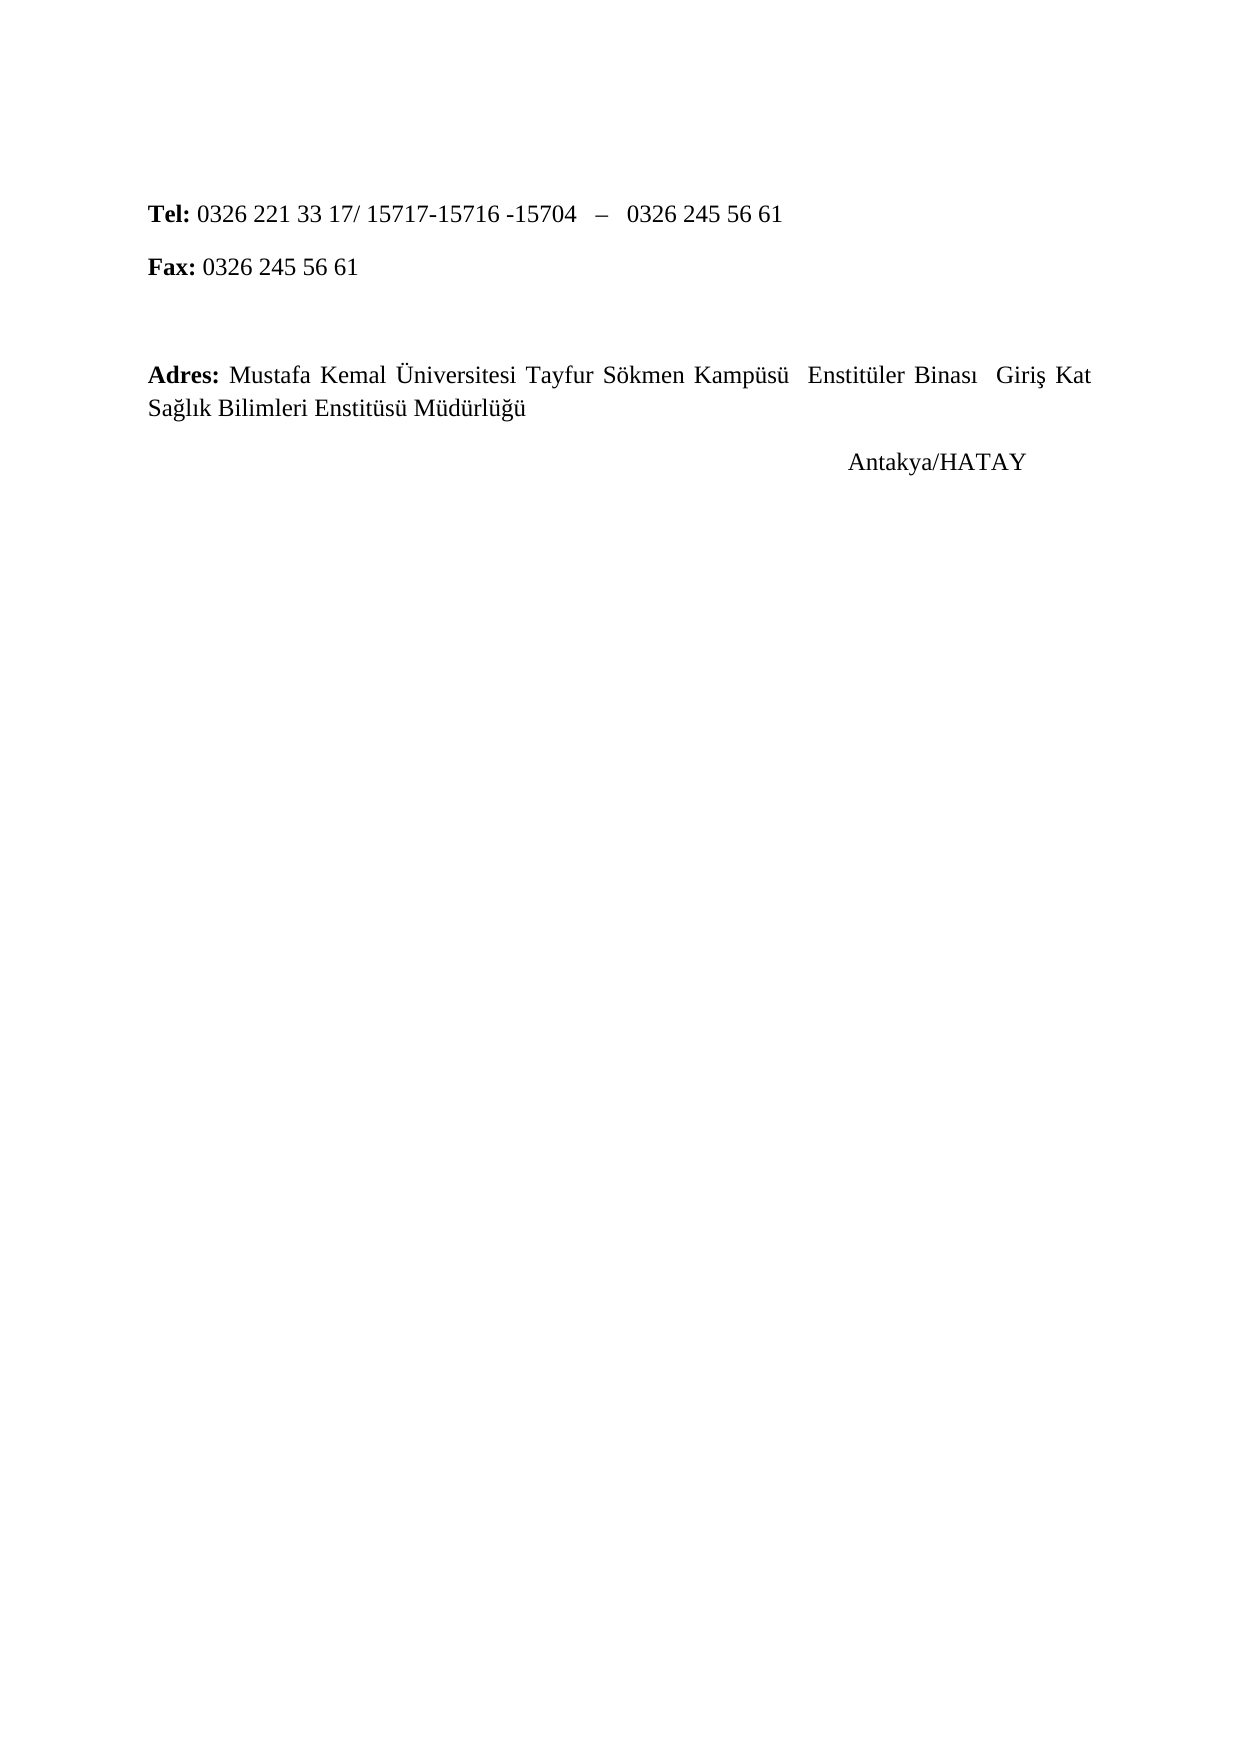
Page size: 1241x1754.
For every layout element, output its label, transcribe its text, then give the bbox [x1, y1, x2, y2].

text Adres: Mustafa Kemal Üniversitesi Tayfur Sökmen Kampüsü Enstitüler Binası Giriş Kat Sağlık Bilimleri Enstitüsü Müdürlüğü [148, 360, 1093, 422]
text Fax: 0326 245 56 61 [148, 252, 1093, 281]
text Antakya/HATAY [148, 447, 1073, 476]
text Tel: 0326 221 33 17/ 15717-15716 -15704 – 0326 245 56 61 [148, 199, 1093, 227]
